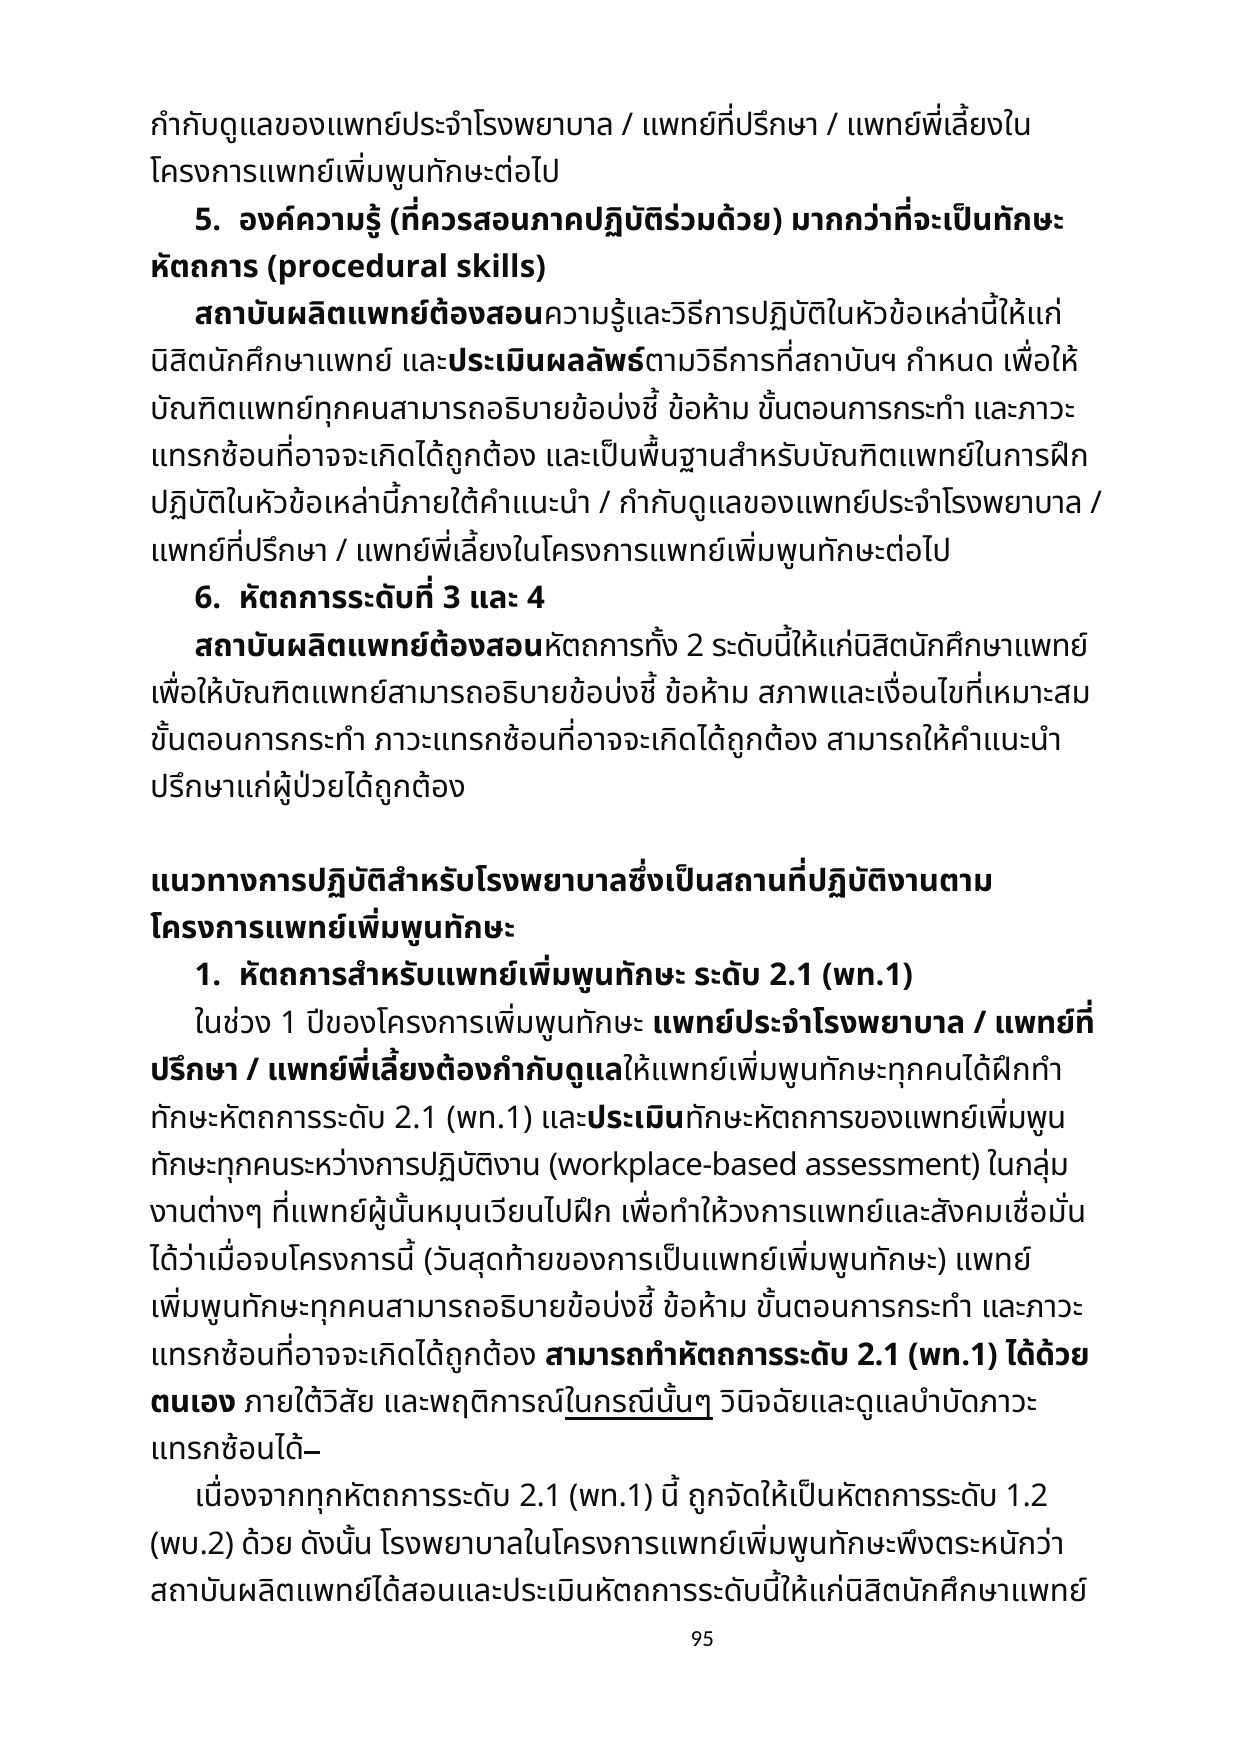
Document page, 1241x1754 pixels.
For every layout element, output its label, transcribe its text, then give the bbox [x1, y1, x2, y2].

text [150, 1473, 1107, 1616]
text ในช่วง 1 ปีของโครงการเพิ่มพูนทักษะ แพทย์ประจำโรงพยาบาล / แพทย์ที่ปรึกษา / แพทย์พี่เลี้ยงต้องกำกับดูแลให้แพทย์เพิ่มพูนทักษะทุกคนได้ฝึกทำทักษะหัตถการระดับ 2.1 (พท.1) และประเมินทักษะหัตถการของแพทย์เพิ่มพูนทักษะทุกคนระหว่างการปฏิบัติงาน (workplace-based assessment) ในกลุ่มงานต่างๆ ที่แพทย์ผู้นั้นหมุนเวียนไปฝึก เพื่อทำให้วงการแพทย์และสังคมเชื่อมั่นได้ว่าเมื่อจบโครงการนี้ (วันสุดท้ายของการเป็นแพทย์เพิ่มพูนทักษะ) แพทย์เพิ่มพูนทักษะทุกคนสามารถอธิบายข้อบ่งชี้ ข้อห้าม ขั้นตอนการกระทำ และภาวะแทรกซ้อนที่อาจจะเกิดได้ถูกต้อง สามารถทำหัตถการระดับ 2.1 (พท.1) ได้ด้วยตนเอง ภายใต้วิสัย และพฤติการณ์ในกรณีนั้นๆ วินิจฉัยและดูแลบำบัดภาวะแทรกซ้อนได้ [150, 1000, 1107, 1473]
text 1. หัตถการสำหรับแพทย์เพิ่มพูนทักษะ ระดับ 2.1 (พท.1) [150, 952, 1107, 1000]
text 5. องค์ความรู้ (ที่ควรสอนภาคปฏิบัติร่วมด้วย) มากกว่าที่จะเป็นทักษะหัตถการ (procedural skills) [150, 197, 1107, 292]
text 6. หัตถการระดับที่ 3 และ 4 [150, 575, 1107, 623]
text สถาบันผลิตแพทย์ต้องสอนความรู้และวิธีการปฏิบัติในหัวข้อเหล่านี้ให้แก่นิสิตนักศึกษาแพทย์ และประเมินผลลัพธ์ตามวิธีการที่สถาบันฯ กำหนด เพื่อให้บัณฑิตแพทย์ทุกคนสามารถอธิบายข้อบ่งชี้ ข้อห้าม ขั้นตอนการกระทำ และภาวะแทรกซ้อนที่อาจจะเกิดได้ถูกต้อง และเป็นพื้นฐานสำหรับบัณฑิตแพทย์ในการฝึกปฏิบัติในหัวข้อเหล่านี้ภายใต้คำแนะนำ / กำกับดูแลของแพทย์ประจำโรงพยาบาล / แพทย์ที่ปรึกษา / แพทย์พี่เลี้ยงในโครงการแพทย์เพิ่มพูนทักษะต่อไป [150, 292, 1107, 575]
text สถาบันผลิตแพทย์ต้องสอนหัตถการทั้ง 2 ระดับนี้ให้แก่นิสิตนักศึกษาแพทย์ เพื่อให้บัณฑิตแพทย์สามารถอธิบายข้อบ่งชี้ ข้อห้าม สภาพและเงื่อนไขที่เหมาะสม ขั้นตอนการกระทำ ภาวะแทรกซ้อนที่อาจจะเกิดได้ถูกต้อง สามารถให้คำแนะนำปรึกษาแก่ผู้ป่วยได้ถูกต้อง [150, 623, 1107, 812]
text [150, 102, 1107, 197]
text แนวทางการปฏิบัติสำหรับโรงพยาบาลซึ่งเป็นสถานที่ปฏิบัติงานตามโครงการแพทย์เพิ่มพูนทักษะ [150, 858, 1107, 952]
